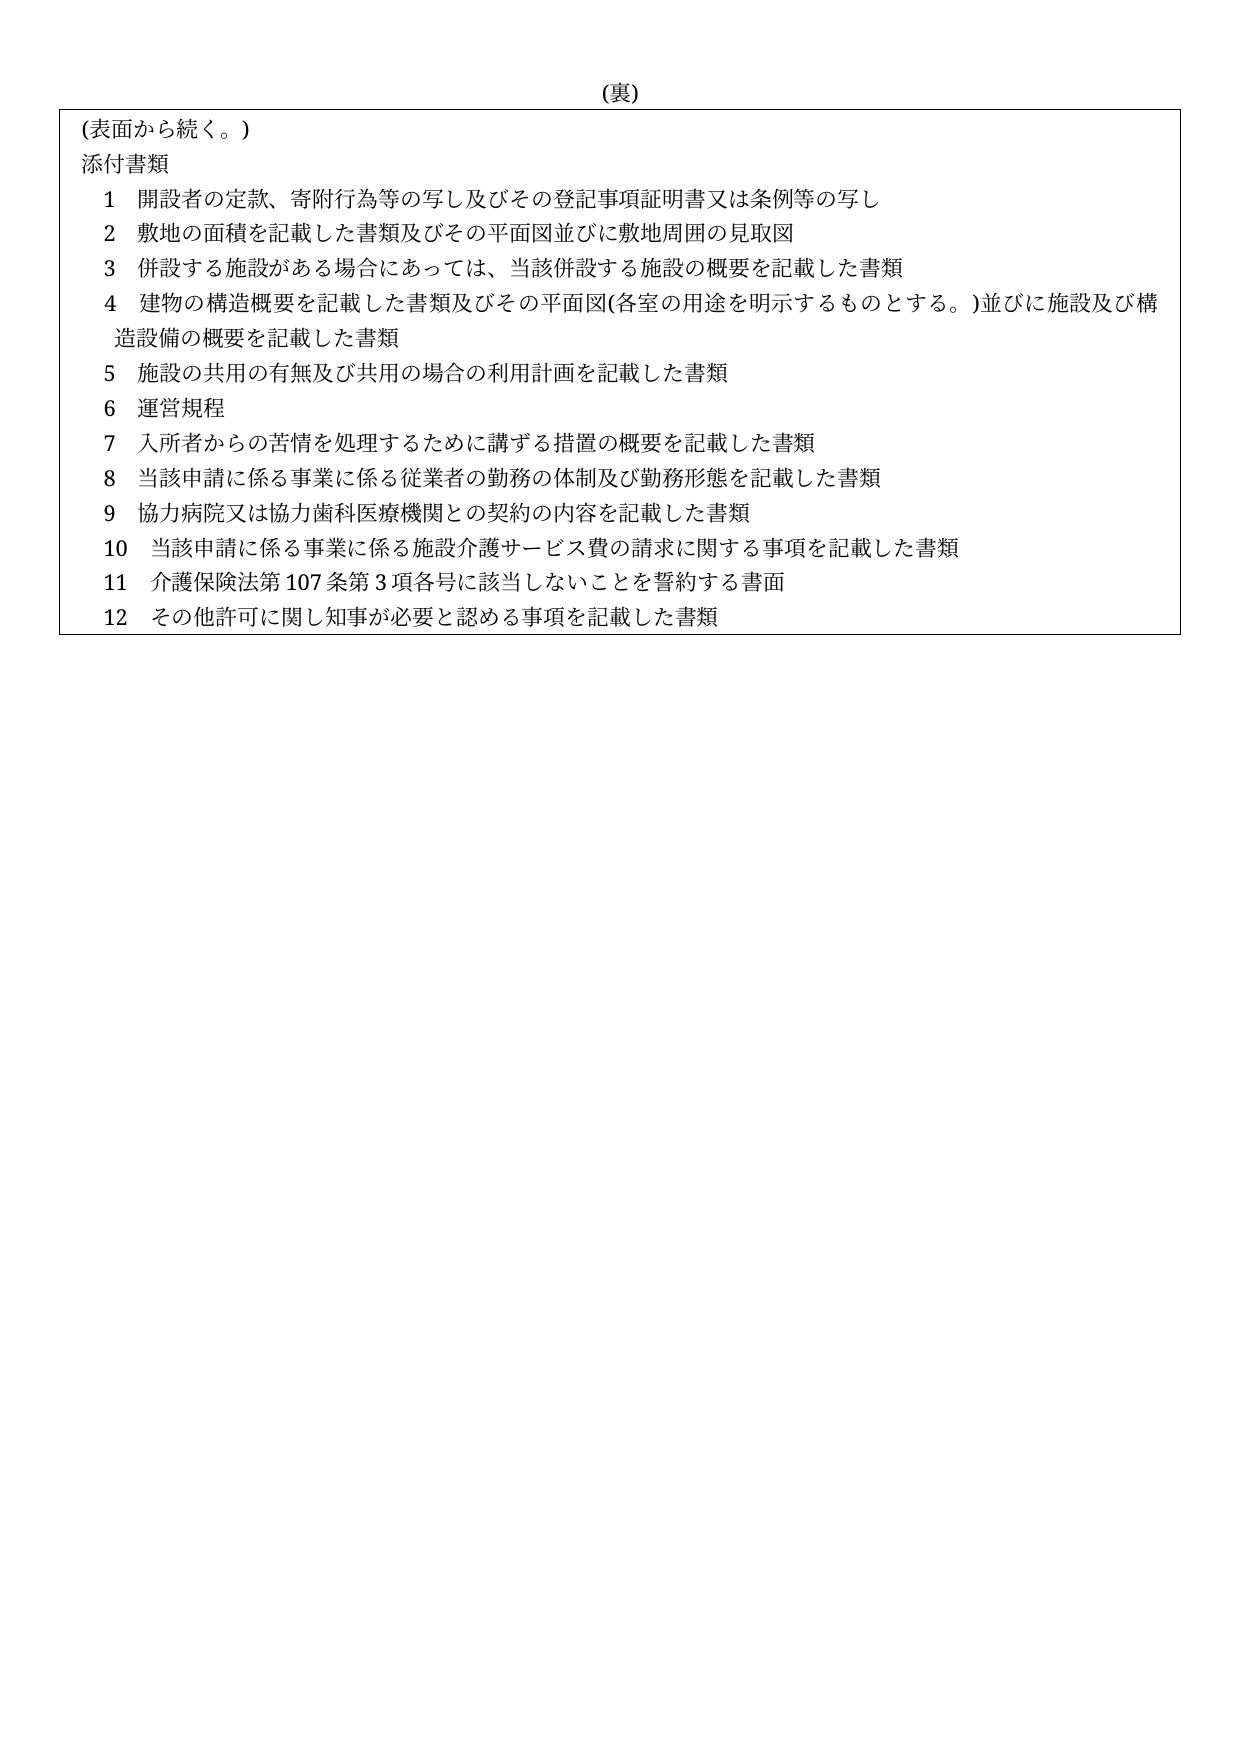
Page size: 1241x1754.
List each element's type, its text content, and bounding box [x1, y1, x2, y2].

table_header (表面から続く。) 添付書類 1 開設者の定款、寄附行為等の写し及びその登記事項証明書又は条例等の写し 2 敷地の面積を記載した書類及びその平面図並びに敷地周囲の見取図 3 併設する施設がある場合にあっては、当該併設する施設の概要を記載した書類 4 建物の構造概要を記載した書類及びその平面図(各室の用途を明示するものとする。)並びに施設及び構造設備の概要を記載した書類 5 施設の共用の有無及び共用の場合の利用計画を記載した書類 6 運営規程 7 入所者からの苦情を処理するために講ずる措置の概要を記載した書類 8 当該申請に係る事業に係る従業者の勤務の体制及び勤務形態を記載した書類 9 協力病院又は協力歯科医療機関との契約の内容を記載した書類 10 当該申請に係る事業に係る施設介護サービス費の請求に関する事項を記載した書類 11 介護保険法第107条第3項各号に該当しないことを誓約する書面 12 その他許可に関し知事が必要と認める事項を記載した書類 [60, 110, 1180, 634]
text (裏) [59, 74, 1181, 109]
